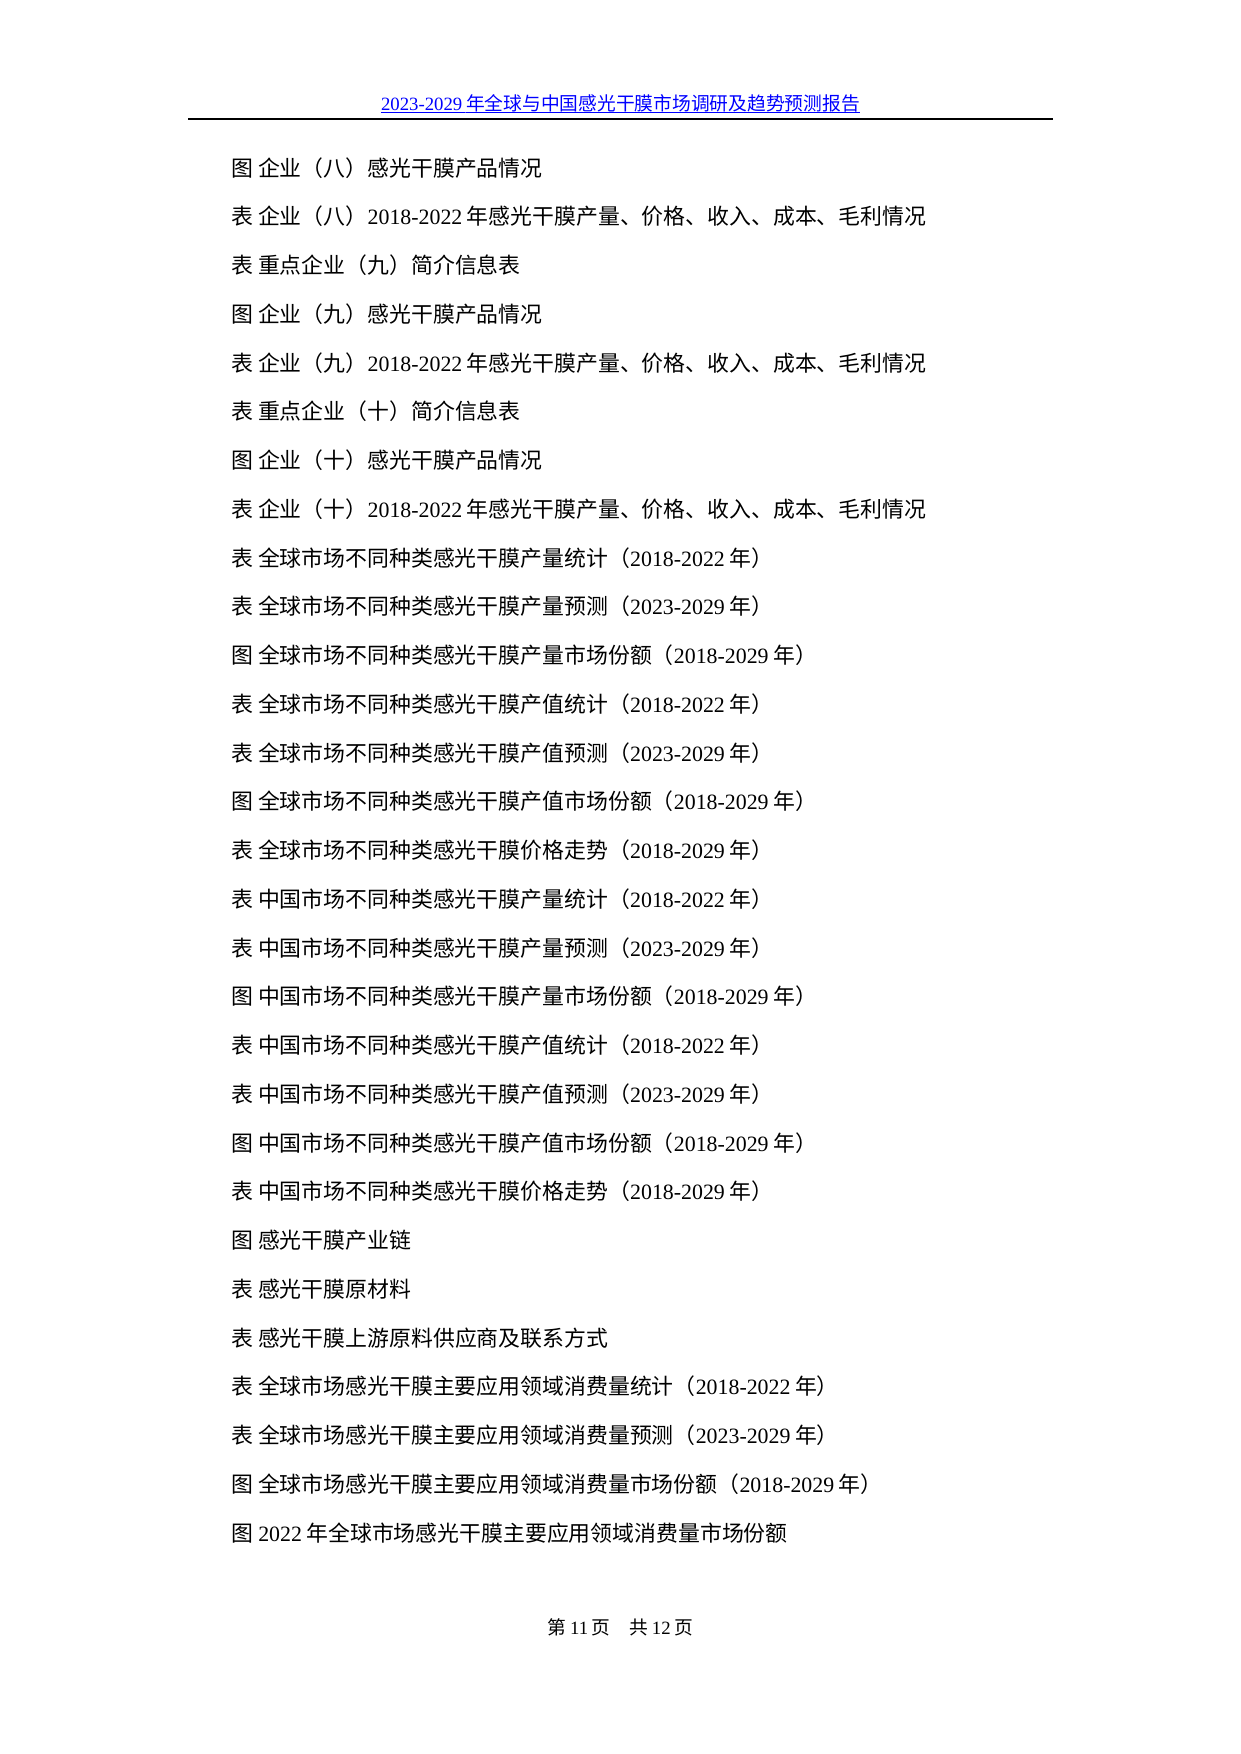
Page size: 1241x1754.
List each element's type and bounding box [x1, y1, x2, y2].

text [187, 150, 1053, 1548]
